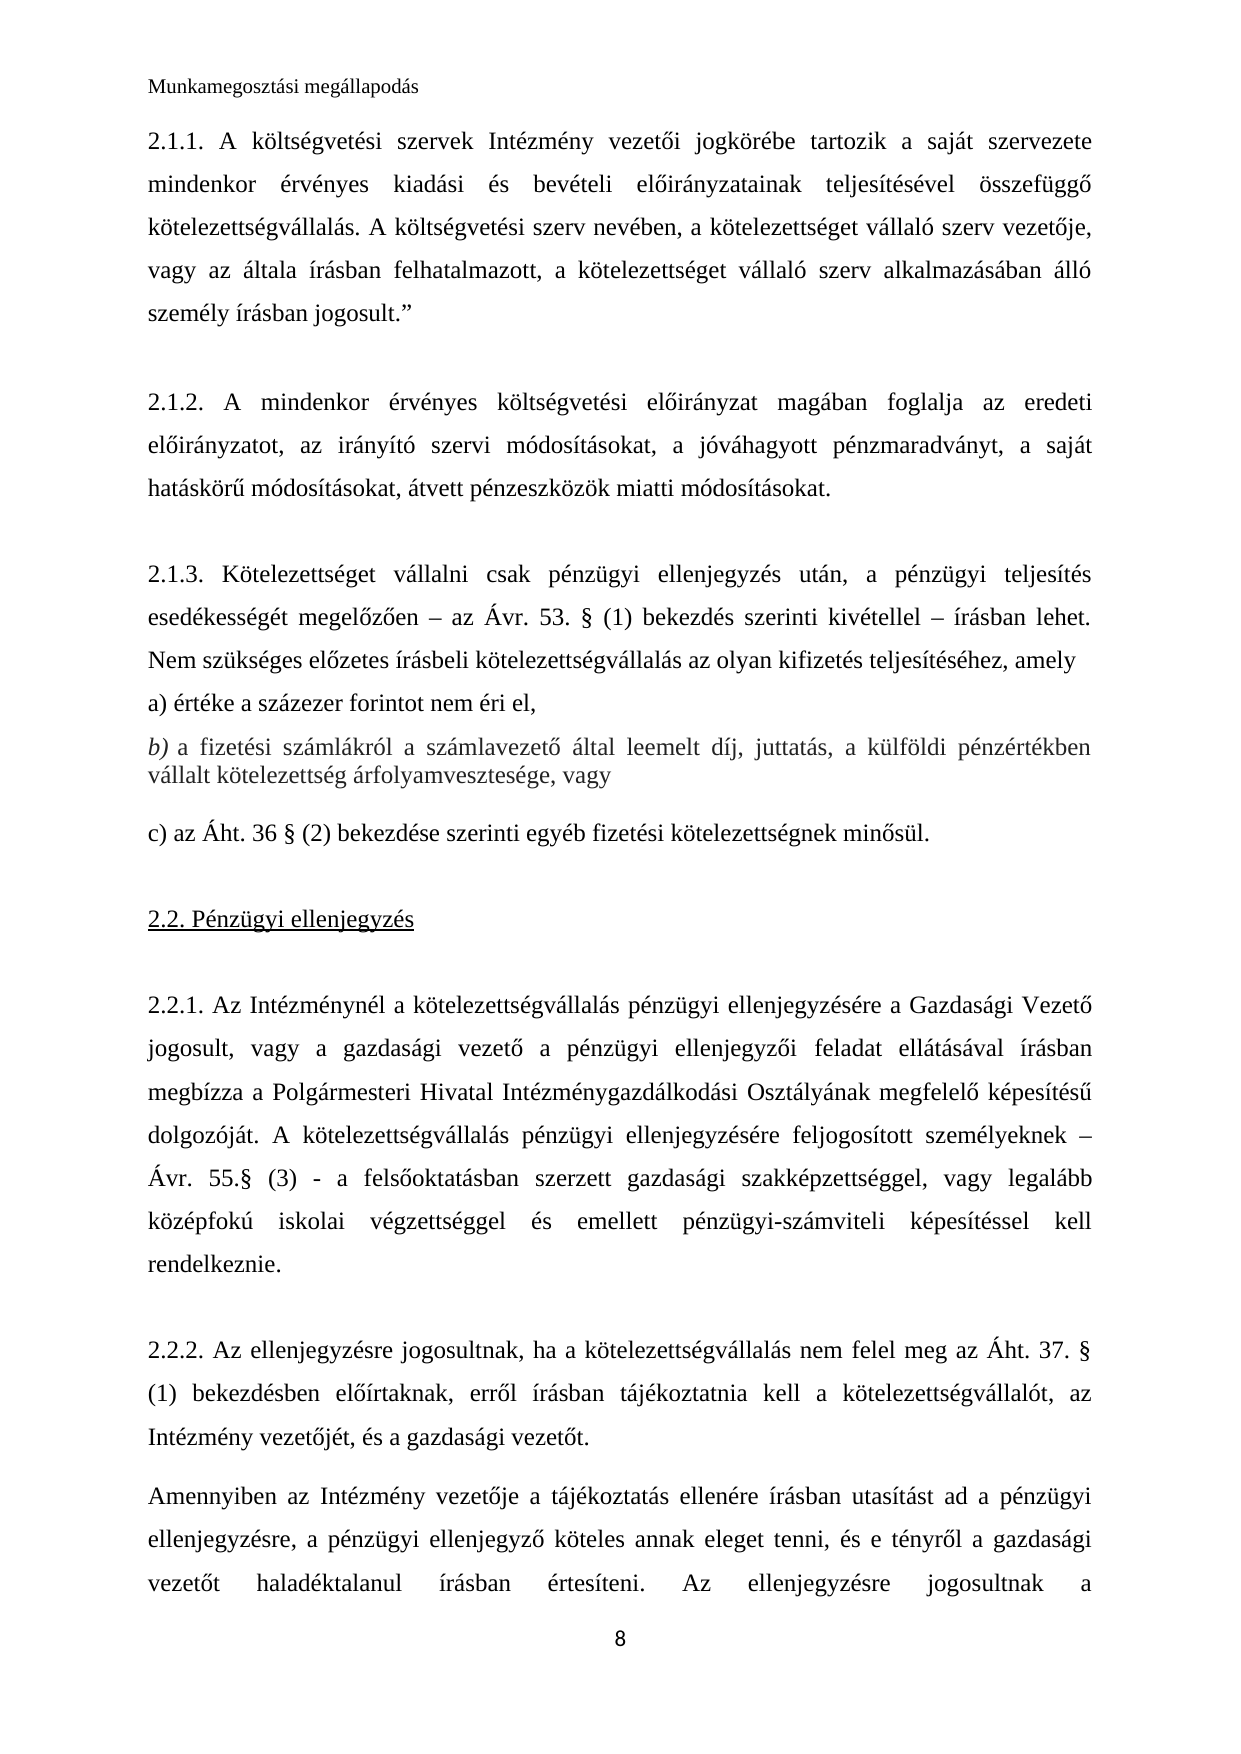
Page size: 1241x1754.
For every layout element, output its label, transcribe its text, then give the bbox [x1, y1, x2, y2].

text a) értéke a százezer forintot nem éri el, [148, 688, 1093, 717]
text c) az Áht. 36 § (2) bekezdése szerinti egyéb fizetési kötelezettségnek minősül. [148, 818, 1093, 847]
text 2.2. Pénzügyi ellenjegyzés [148, 904, 1093, 933]
text 2.1.1. A költségvetési szervek Intézmény vezetői jogkörébe tartozik a saját szervezete mindenkor érvényes kiadási és bevételi előirányzatainak teljesítésével összefüggő kötelezettségvállalás. A költségvetési szerv nevében, a kötelezettséget vállaló szerv vezetője, vagy az általa írásban felhatalmazott, a kötelezettséget vállaló szerv alkalmazásában álló személy írásban jogosult.” [148, 126, 1093, 327]
text b) a fizetési számlákról a számlavezető által leemelt díj, juttatás, a külföldi pénzértékben vállalt kötelezettség árfolyamvesztesége, vagy [148, 732, 1093, 789]
text 2.1.2. A mindenkor érvényes költségvetési előirányzat magában foglalja az eredeti előirányzatot, az irányító szervi módosításokat, a jóváhagyott pénzmaradványt, a saját hatáskörű módosításokat, átvett pénzeszközök miatti módosításokat. [148, 387, 1093, 502]
text 2.2.1. Az Intézménynél a kötelezettségvállalás pénzügyi ellenjegyzésére a Gazdasági Vezető jogosult, vagy a gazdasági vezető a pénzügyi ellenjegyzői feladat ellátásával írásban megbízza a Polgármesteri Hivatal Intézménygazdálkodási Osztályának megfelelő képesítésű dolgozóját. A kötelezettségvállalás pénzügyi ellenjegyzésére feljogosított személyeknek – Ávr. 55.§ (3) - a felsőoktatásban szerzett gazdasági szakképzettséggel, vagy legalább középfokú iskolai végzettséggel és emellett pénzügyi-számviteli képesítéssel kell rendelkeznie. [148, 990, 1093, 1278]
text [148, 1481, 1093, 1596]
text 2.1.3. Kötelezettséget vállalni csak pénzügyi ellenjegyzés után, a pénzügyi teljesítés esedékességét megelőzően – az Ávr. 53. § (1) bekezdés szerinti kivétellel – írásban lehet. Nem szükséges előzetes írásbeli kötelezettségvállalás az olyan kifizetés teljesítéséhez, amely [148, 559, 1093, 674]
text 2.2.2. Az ellenjegyzésre jogosultnak, ha a kötelezettségvállalás nem felel meg az Áht. 37. § (1) bekezdésben előírtaknak, erről írásban tájékoztatnia kell a kötelezettségvállalót, az Intézmény vezetőjét, és a gazdasági vezetőt. [148, 1335, 1093, 1450]
